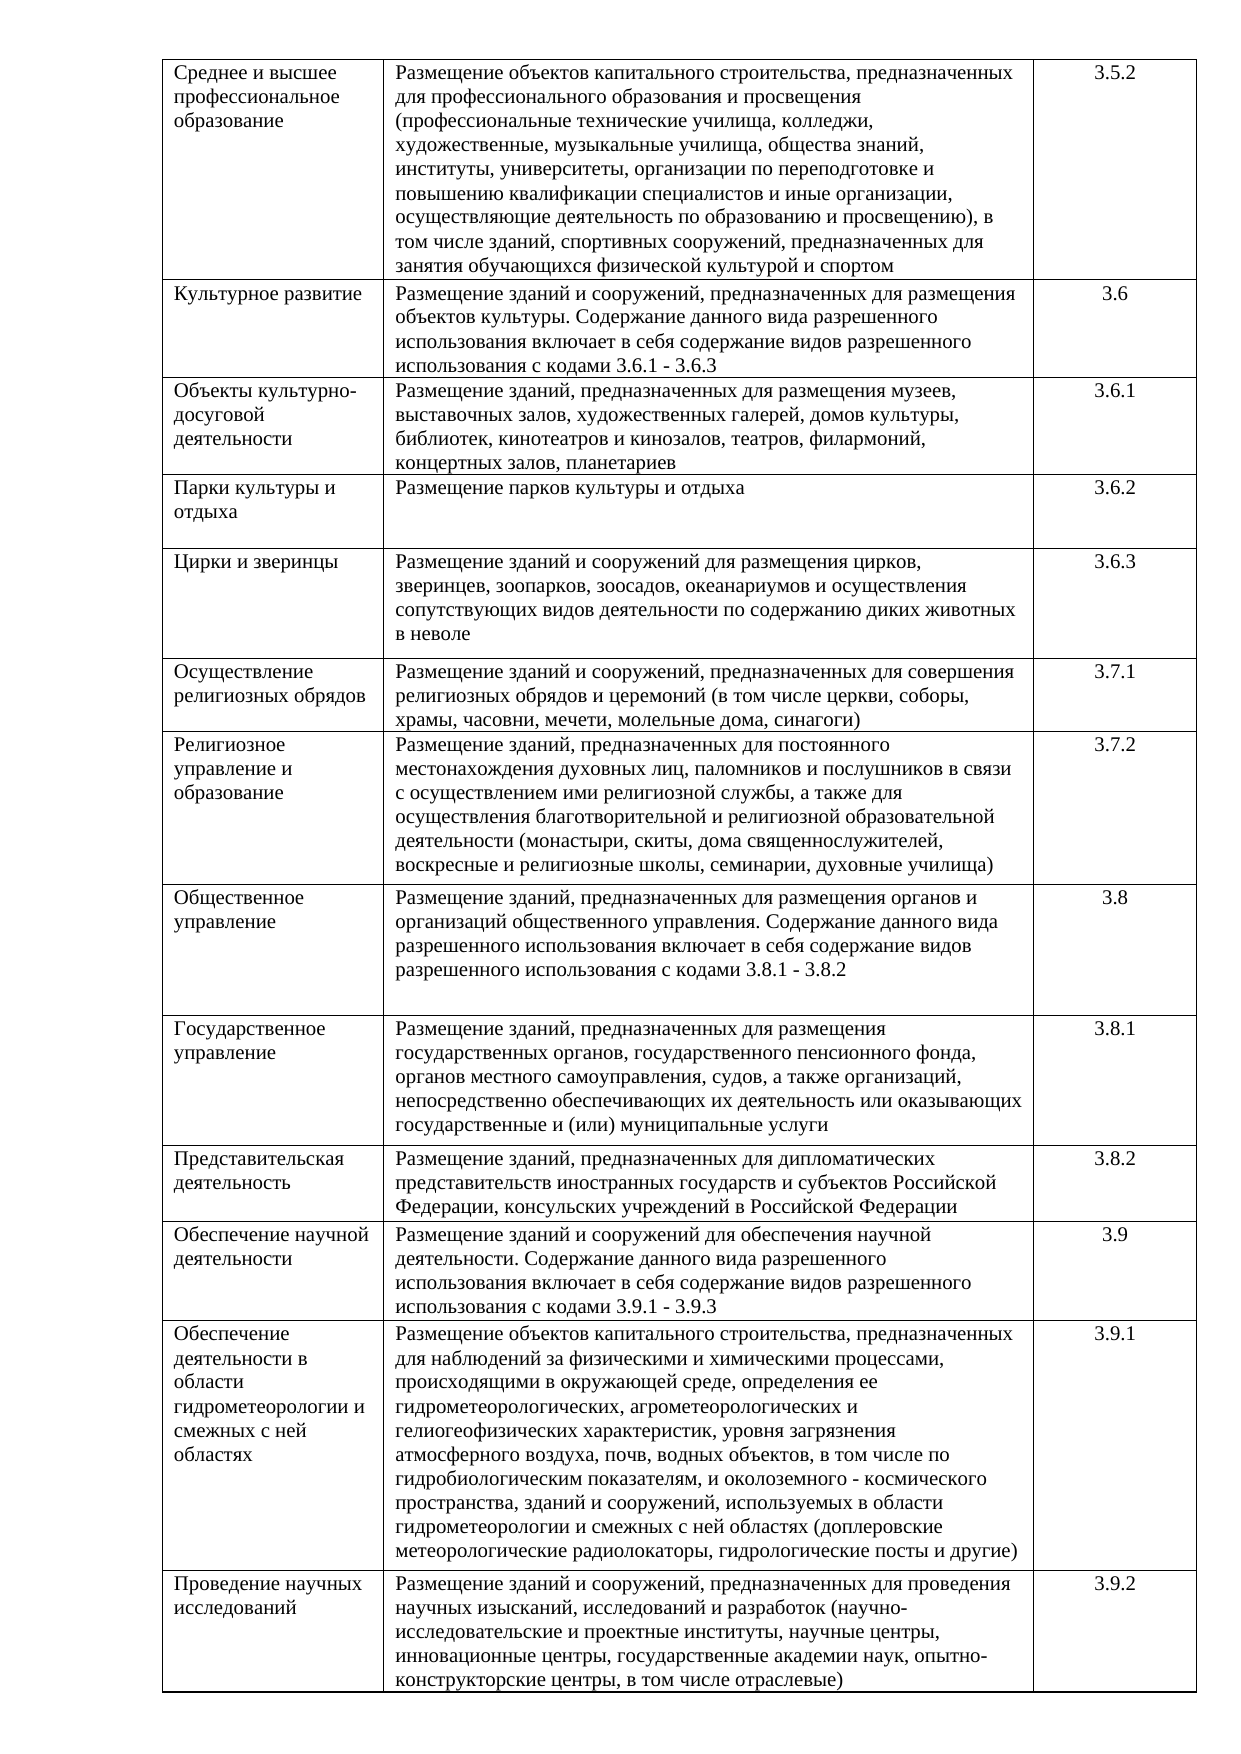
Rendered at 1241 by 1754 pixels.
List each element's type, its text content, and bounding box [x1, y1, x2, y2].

table_cell Обеспечение научной деятельности [163, 1222, 383, 1320]
table_cell 3.8.2 [1034, 1146, 1196, 1221]
table_cell Общественное управление [163, 885, 383, 1015]
table_cell 3.9 [1034, 1222, 1196, 1320]
table_cell Осуществление религиозных обрядов [163, 659, 383, 731]
table_cell Среднее и высшее профессиональное образование [163, 60, 383, 279]
table_cell Размещение зданий, предназначенных для размещения музеев, выставочных залов, художественных галерей, домов культуры, библиотек, кинотеатров и кинозалов, театров, филармоний, концертных залов, планетариев [384, 378, 1033, 474]
table_cell Размещение объектов капитального строительства, предназначенных для наблюдений за физическими и химическими процессами, происходящими в окружающей среде, определения ее гидрометеорологических, агрометеорологических и гелиогеофизических характеристик, уровня загрязнения атмосферного воздуха, почв, водных объектов, в том числе по гидробиологическим показателям, и околоземного - космического пространства, зданий и сооружений, используемых в области гидрометеорологии и смежных с ней областях (доплеровские метеорологические радиолокаторы, гидрологические посты и другие) [384, 1321, 1033, 1570]
table_cell Размещение зданий, предназначенных для постоянного местонахождения духовных лиц, паломников и послушников в связи с осуществлением ими религиозной службы, а также для осуществления благотворительной и религиозной образовательной деятельности (монастыри, скиты, дома священнослужителей, воскресные и религиозные школы, семинарии, духовные училища) [384, 732, 1033, 884]
table_cell Представительская деятельность [163, 1146, 383, 1221]
table_cell 3.6.3 [1034, 549, 1196, 657]
table_cell Цирки и зверинцы [163, 549, 383, 657]
table_cell 3.5.2 [1034, 60, 1196, 279]
table_cell Культурное развитие [163, 280, 383, 377]
table_cell Размещение объектов капитального строительства, предназначенных для профессионального образования и просвещения (профессиональные технические училища, колледжи, художественные, музыкальные училища, общества знаний, институты, университеты, организации по переподготовке и повышению квалификации специалистов и иные организации, осуществляющие деятельность по образованию и просвещению), в том числе зданий, спортивных сооружений, предназначенных для занятия обучающихся физической культурой и спортом [384, 60, 1033, 279]
table_cell Обеспечение деятельности в области гидрометеорологии и смежных с ней областях [163, 1321, 383, 1570]
table_cell 3.9.1 [1034, 1321, 1196, 1570]
table_cell Размещение зданий и сооружений, предназначенных для проведения научных изысканий, исследований и разработок (научно-исследовательские и проектные институты, научные центры, инновационные центры, государственные академии наук, опытно-конструкторские центры, в том числе отраслевые) [384, 1571, 1033, 1691]
table_cell Размещение зданий и сооружений для размещения цирков, зверинцев, зоопарков, зоосадов, океанариумов и осуществления сопутствующих видов деятельности по содержанию диких животных в неволе [384, 549, 1033, 657]
table_cell 3.6 [1034, 280, 1196, 377]
table_cell Размещение зданий, предназначенных для размещения органов и организаций общественного управления. Содержание данного вида разрешенного использования включает в себя содержание видов разрешенного использования с кодами 3.8.1 - 3.8.2 [384, 885, 1033, 1015]
table_cell Государственное управление [163, 1016, 383, 1145]
table_cell Размещение парков культуры и отдыха [384, 475, 1033, 548]
table_cell 3.6.2 [1034, 475, 1196, 548]
table_cell 3.7.1 [1034, 659, 1196, 731]
table_cell Размещение зданий, предназначенных для дипломатических представительств иностранных государств и субъектов Российской Федерации, консульских учреждений в Российской Федерации [384, 1146, 1033, 1221]
table_cell Проведение научных исследований [163, 1571, 383, 1691]
table_cell 3.9.2 [1034, 1571, 1196, 1691]
table_cell Размещение зданий и сооружений, предназначенных для совершения религиозных обрядов и церемоний (в том числе церкви, соборы, храмы, часовни, мечети, молельные дома, синагоги) [384, 659, 1033, 731]
table_cell 3.8.1 [1034, 1016, 1196, 1145]
table_cell 3.8 [1034, 885, 1196, 1015]
table_cell Размещение зданий и сооружений, предназначенных для размещения объектов культуры. Содержание данного вида разрешенного использования включает в себя содержание видов разрешенного использования с кодами 3.6.1 - 3.6.3 [384, 280, 1033, 377]
table_cell Объекты культурно-досуговой деятельности [163, 378, 383, 474]
table_cell 3.6.1 [1034, 378, 1196, 474]
table_cell Парки культуры и отдыха [163, 475, 383, 548]
table_cell Религиозное управление и образование [163, 732, 383, 884]
table_cell 3.7.2 [1034, 732, 1196, 884]
table_cell Размещение зданий и сооружений для обеспечения научной деятельности. Содержание данного вида разрешенного использования включает в себя содержание видов разрешенного использования с кодами 3.9.1 - 3.9.3 [384, 1222, 1033, 1320]
table_cell Размещение зданий, предназначенных для размещения государственных органов, государственного пенсионного фонда, органов местного самоуправления, судов, а также организаций, непосредственно обеспечивающих их деятельность или оказывающих государственные и (или) муниципальные услуги [384, 1016, 1033, 1145]
